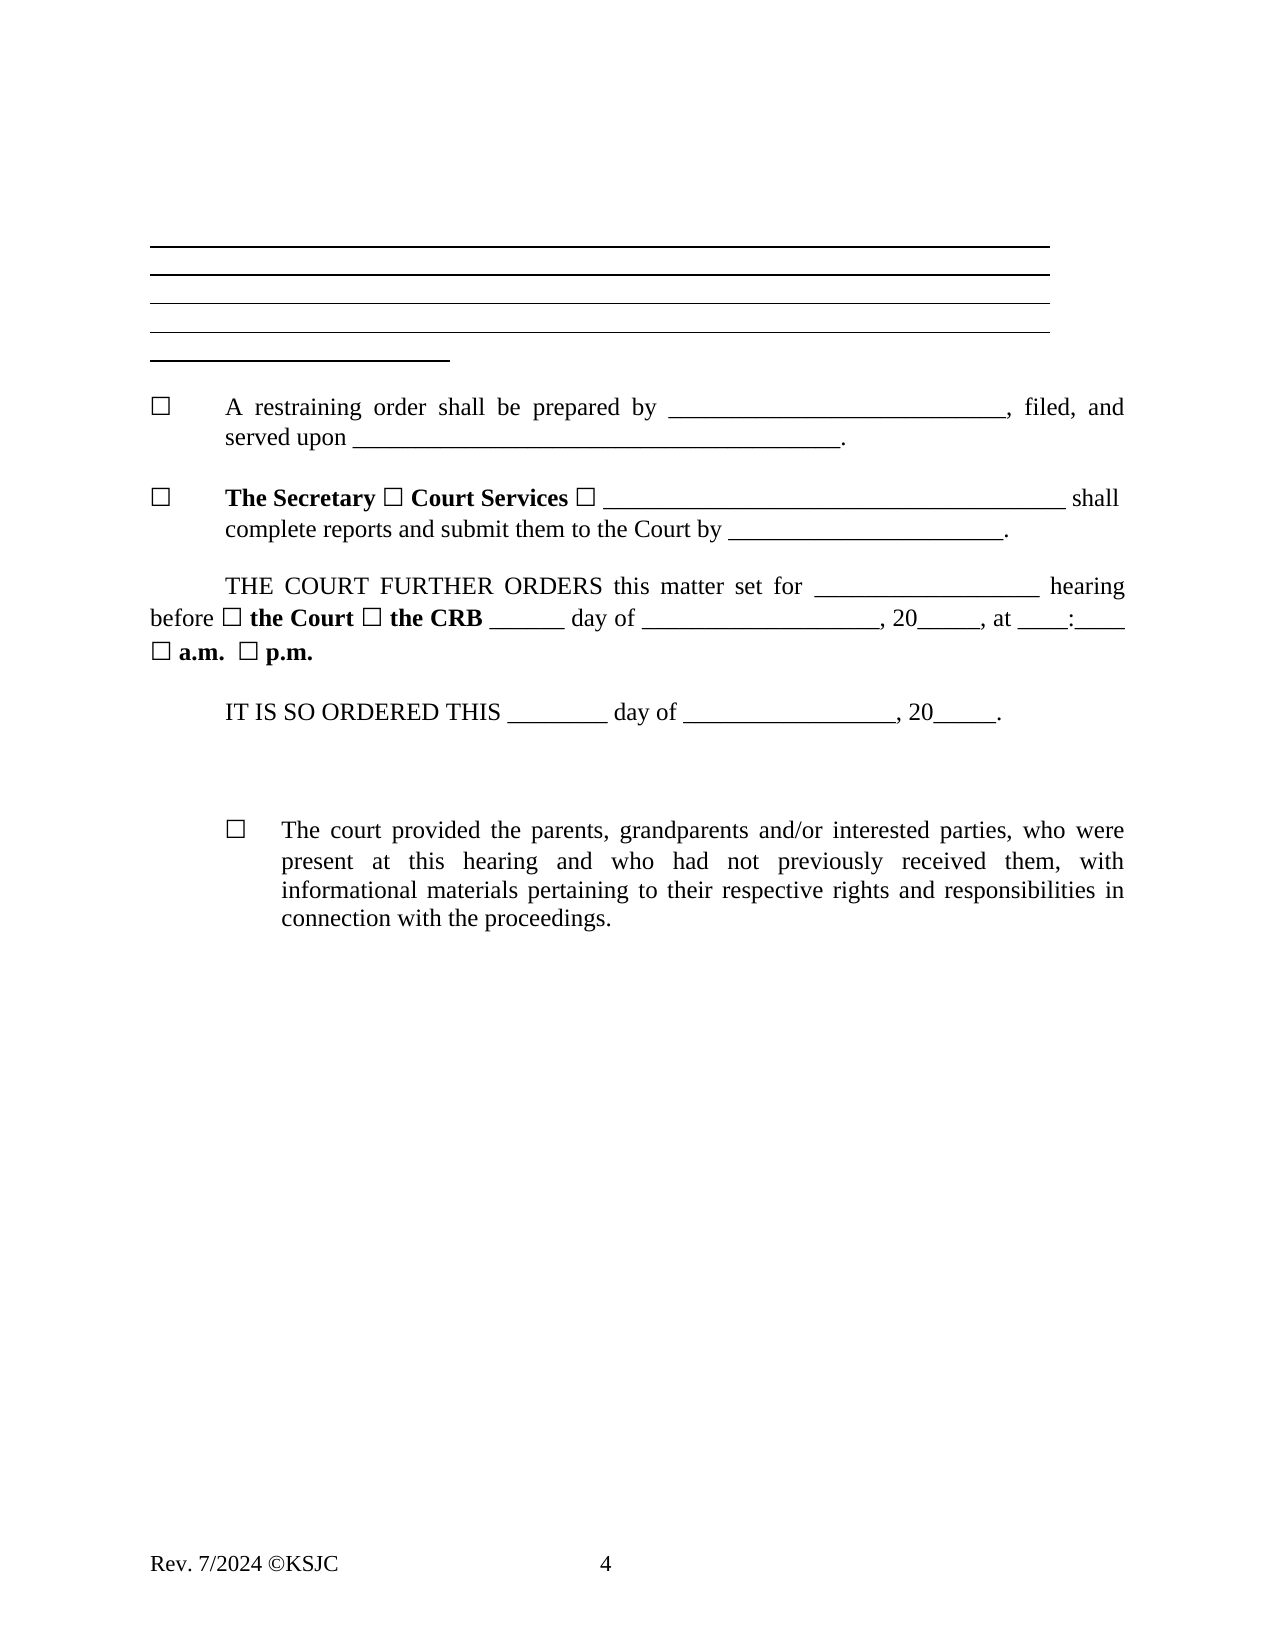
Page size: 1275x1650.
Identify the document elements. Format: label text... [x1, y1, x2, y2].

text ☐ The Secretary ☐ Court Services ☐ _____________________________________ shall complete reports and submit them to the Court by ______________________. [149, 480, 1125, 542]
text ☐ A restraining order shall be prepared by ___________________________, filed, and served upon _______________________________________. [149, 388, 1125, 451]
text IT IS SO ORDERED THIS ________ day of _________________, 20_____. [150, 697, 1125, 726]
text ☐ The court provided the parents, grandparents and/or interested parties, who were present at this hearing and who had not previously received them, with informational materials pertaining to their respective rights and responsibilities in connection with the proceedings. [224, 812, 1125, 932]
text THE COURT FURTHER ORDERS this matter set for __________________ hearing before ☐ the Court ☐ the CRB ______ day of ___________________, 20_____, at ____:____ ☐ a.m. ☐ p.m. [150, 571, 1125, 668]
